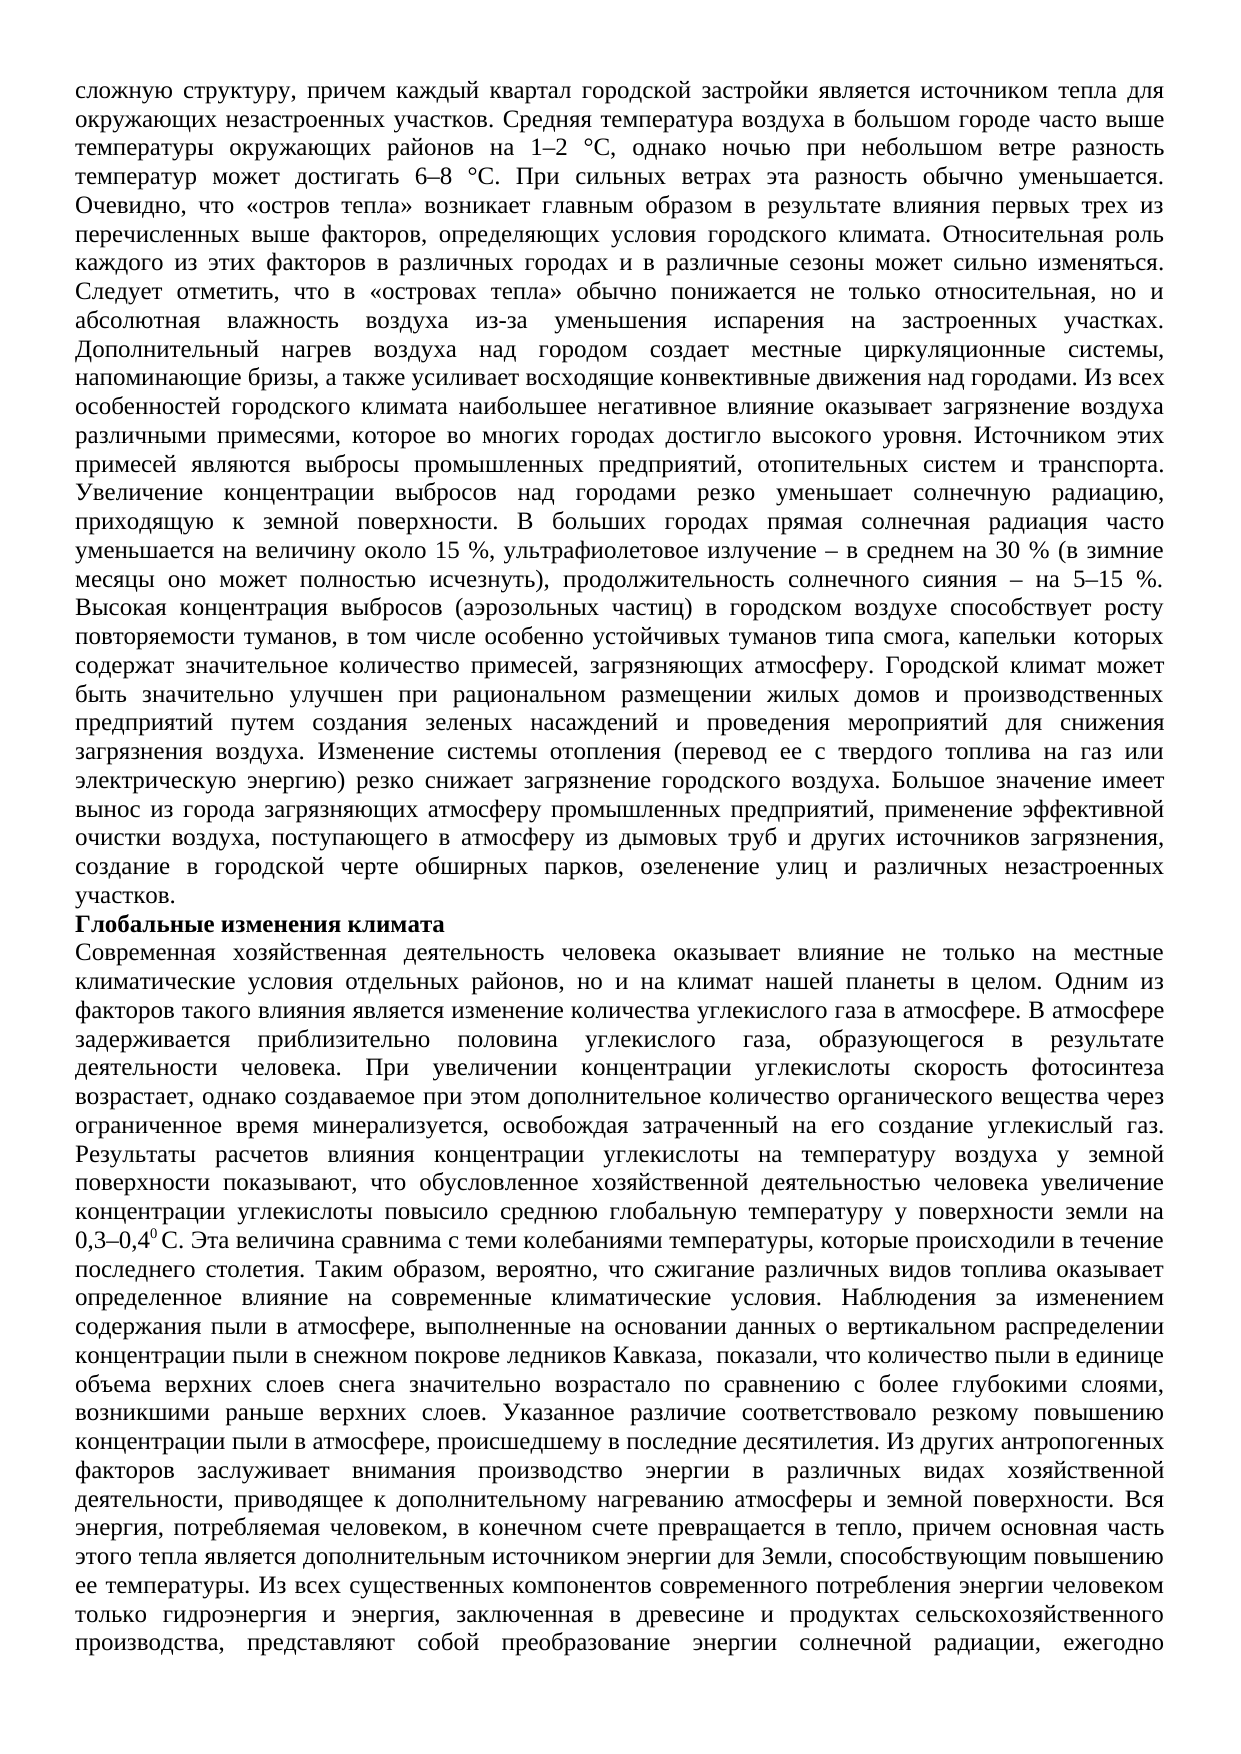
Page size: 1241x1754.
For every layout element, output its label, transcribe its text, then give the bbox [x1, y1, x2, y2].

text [75, 937, 1165, 1656]
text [75, 75, 1165, 909]
text Глобальные изменения климата [75, 909, 1165, 937]
